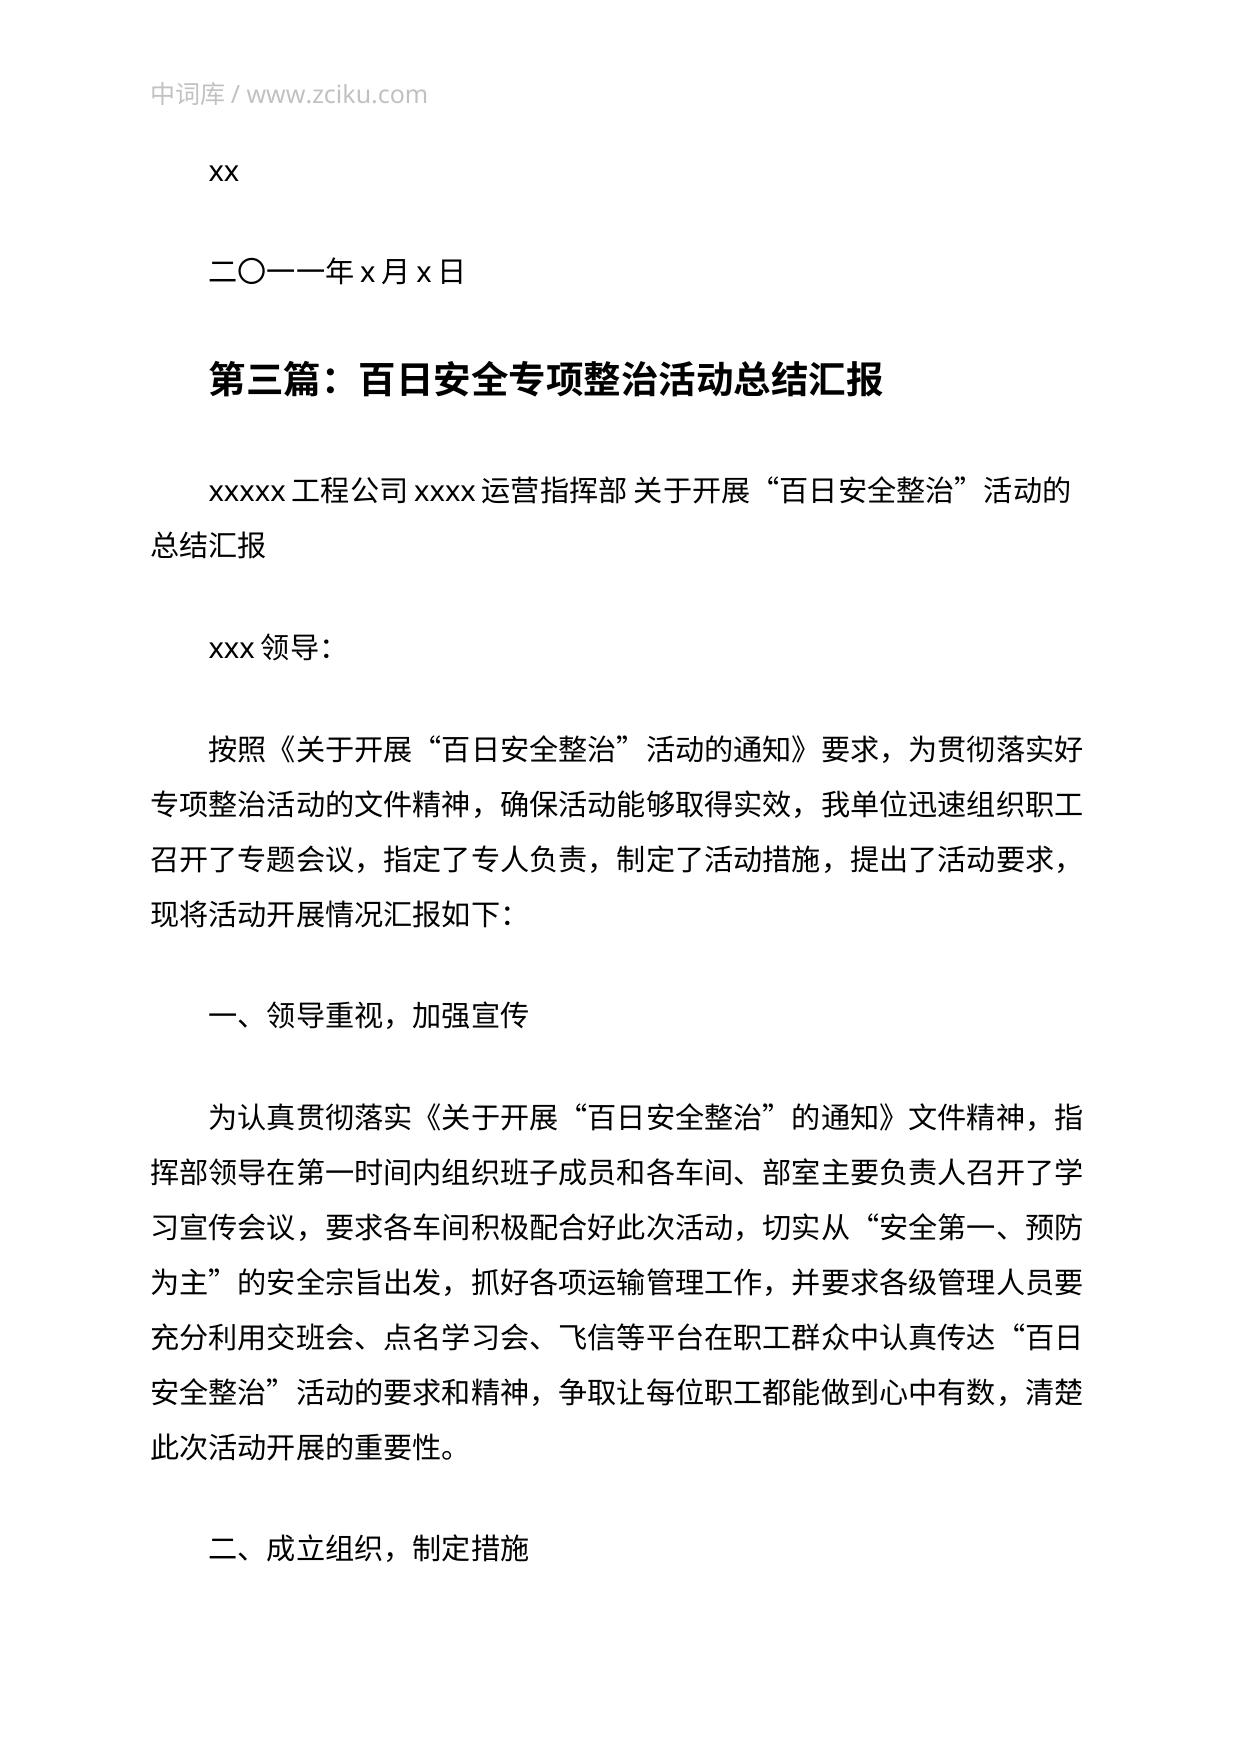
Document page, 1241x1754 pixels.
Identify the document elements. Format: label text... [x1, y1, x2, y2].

text 第三篇：百日安全专项整治活动总结汇报 [150, 350, 1090, 405]
text xx [150, 150, 1090, 190]
text 为认真贯彻落实《关于开展“百日安全整治”的通知》文件精神，指挥部领导在第一时间内组织班子成员和各车间、部室主要负责人召开了学习宣传会议，要求各车间积极配合好此次活动，切实从“安全第一、预防为主”的安全宗旨出发，抓好各项运输管理工作，并要求各级管理人员要充分利用交班会、点名学习会、飞信等平台在职工群众中认真传达“百日安全整治”活动的要求和精神，争取让每位职工都能做到心中有数，清楚此次活动开展的重要性。 [150, 1095, 1090, 1466]
text xxx领导： [150, 624, 1090, 667]
text xxxxx工程公司xxxx运营指挥部 关于开展“百日安全整治”活动的总结汇报 [150, 468, 1090, 565]
text 按照《关于开展“百日安全整治”活动的通知》要求，为贯彻落实好专项整治活动的文件精神，确保活动能够取得实效，我单位迅速组织职工召开了专题会议，指定了专人负责，制定了活动措施，提出了活动要求，现将活动开展情况汇报如下： [150, 727, 1090, 933]
text 一、领导重视，加强宣传 [150, 993, 1090, 1035]
text 二、成立组织，制定措施 [150, 1526, 1090, 1568]
text 二〇一一年x月x日 [150, 248, 1090, 291]
